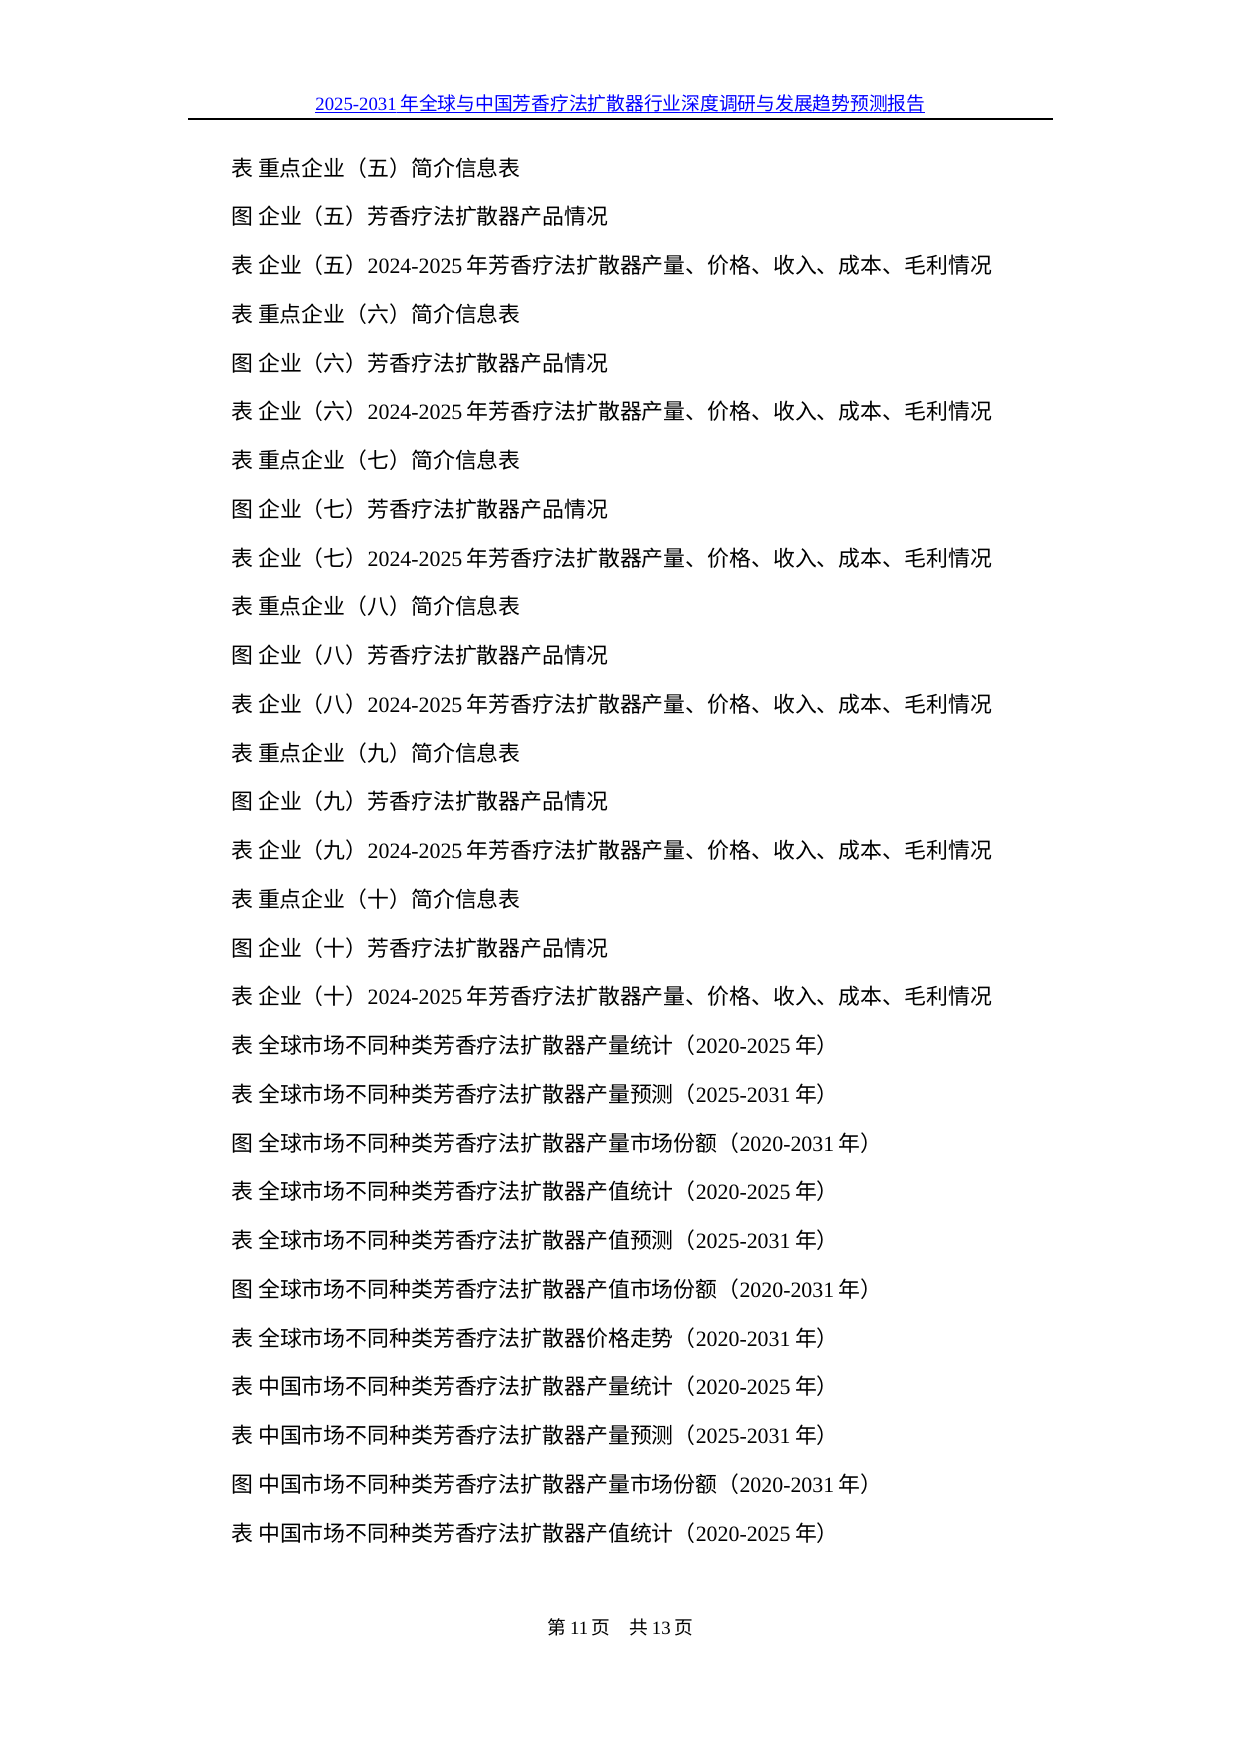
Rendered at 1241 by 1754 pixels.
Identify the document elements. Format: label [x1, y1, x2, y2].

text [187, 150, 1053, 1548]
